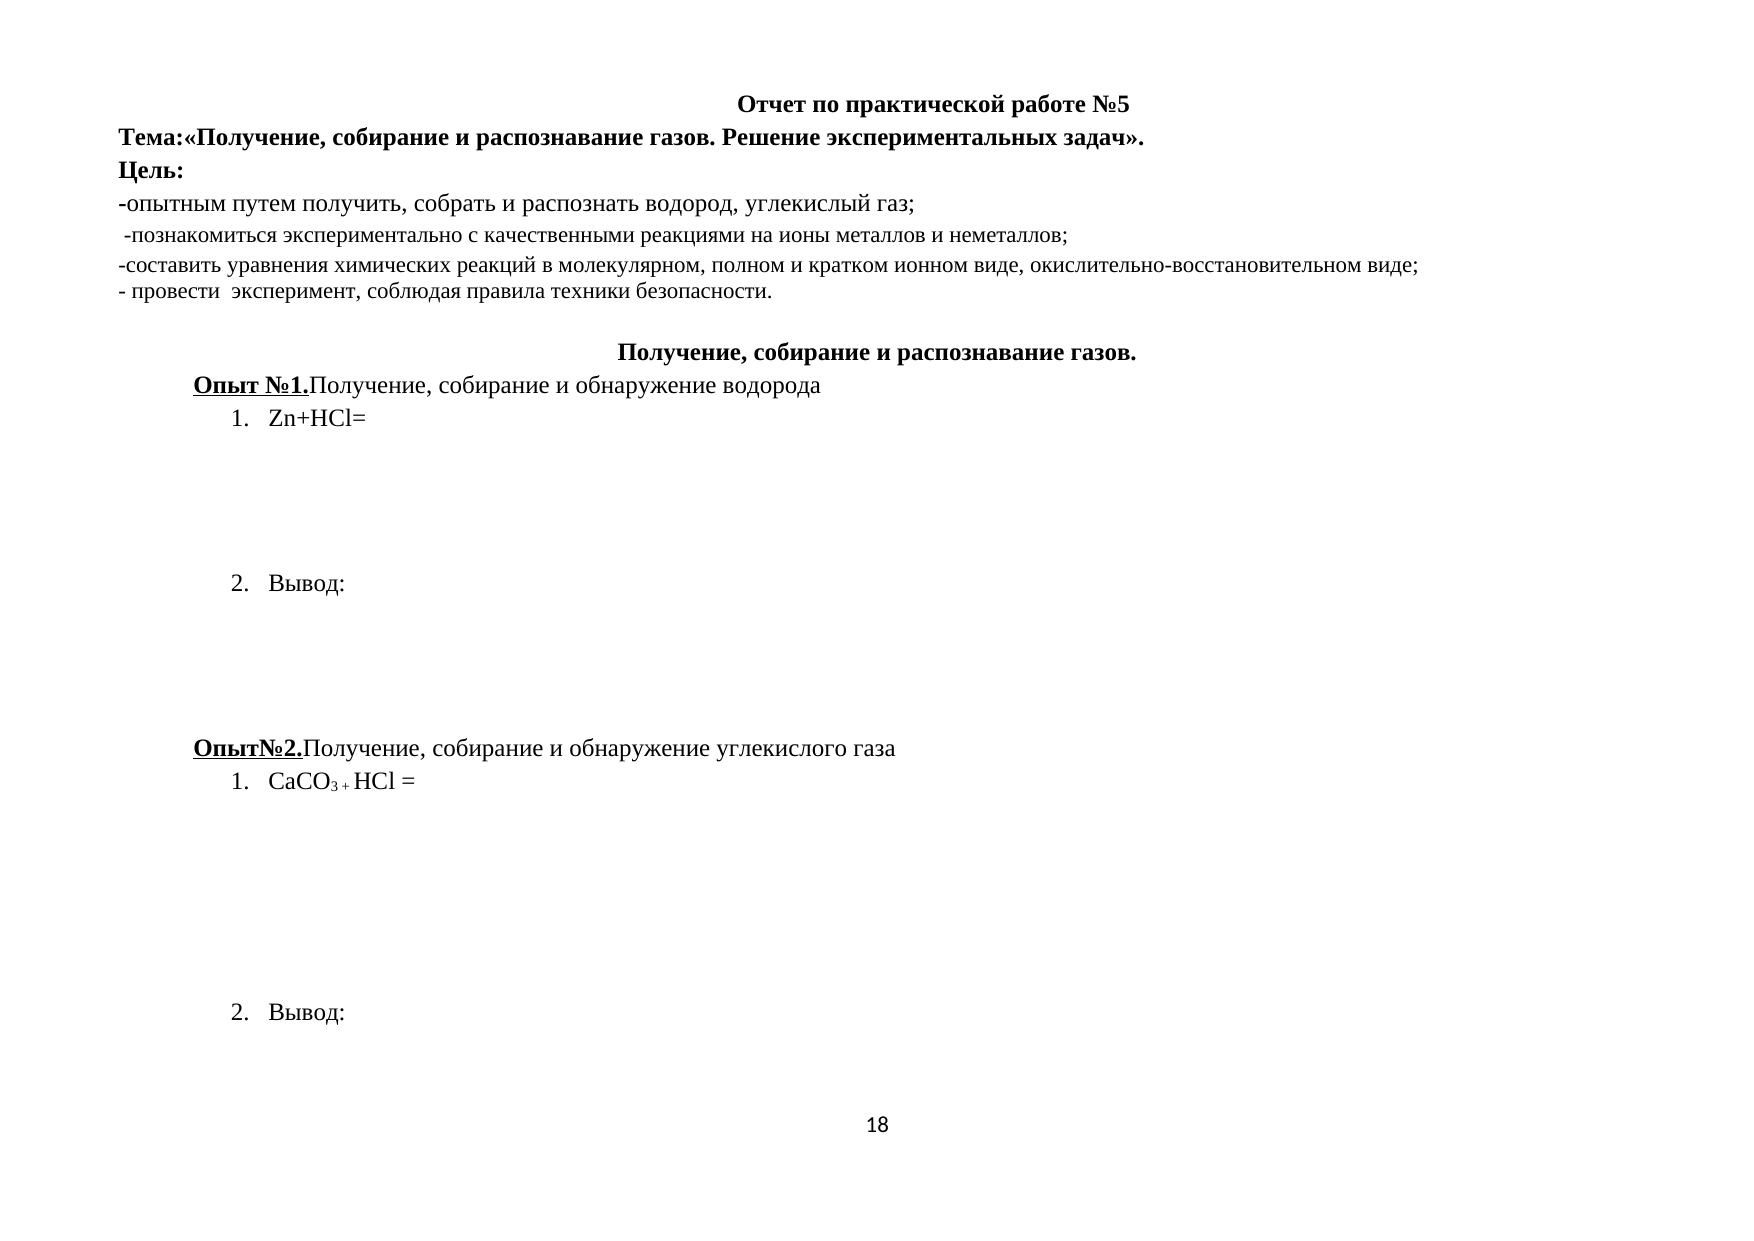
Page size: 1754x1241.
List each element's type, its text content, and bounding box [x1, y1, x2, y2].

text Цель: [118, 155, 1636, 183]
text -составить уравнения химических реакций в молекулярном, полном и кратком ионном виде, окислительно-восстановительном виде; [118, 251, 1636, 277]
list СаСО3 + НСl = [231, 766, 1636, 795]
list Вывод: [231, 568, 1636, 597]
list Вывод: [231, 997, 1636, 1026]
text Опыт№2.Получение, собирание и обнаружение углекислого газа [193, 733, 1636, 762]
text Тема:«Получение, собирание и распознавание газов. Решение экспериментальных задач». [118, 122, 1636, 150]
list Zn+НСl= [231, 403, 1636, 431]
text Получение, собирание и распознавание газов. [118, 337, 1636, 365]
text Отчет по практической работе №5 [231, 89, 1636, 117]
text - провести эксперимент, соблюдая правила техники безопасности. [118, 277, 1636, 304]
text Опыт №1.Получение, собирание и обнаружение водорода [193, 370, 1636, 398]
text -познакомиться экспериментально с качественными реакциями на ионы металлов и неметаллов; [118, 221, 1636, 247]
text -опытным путем получить, собрать и распознать водород, углекислый газ; [118, 188, 1636, 216]
